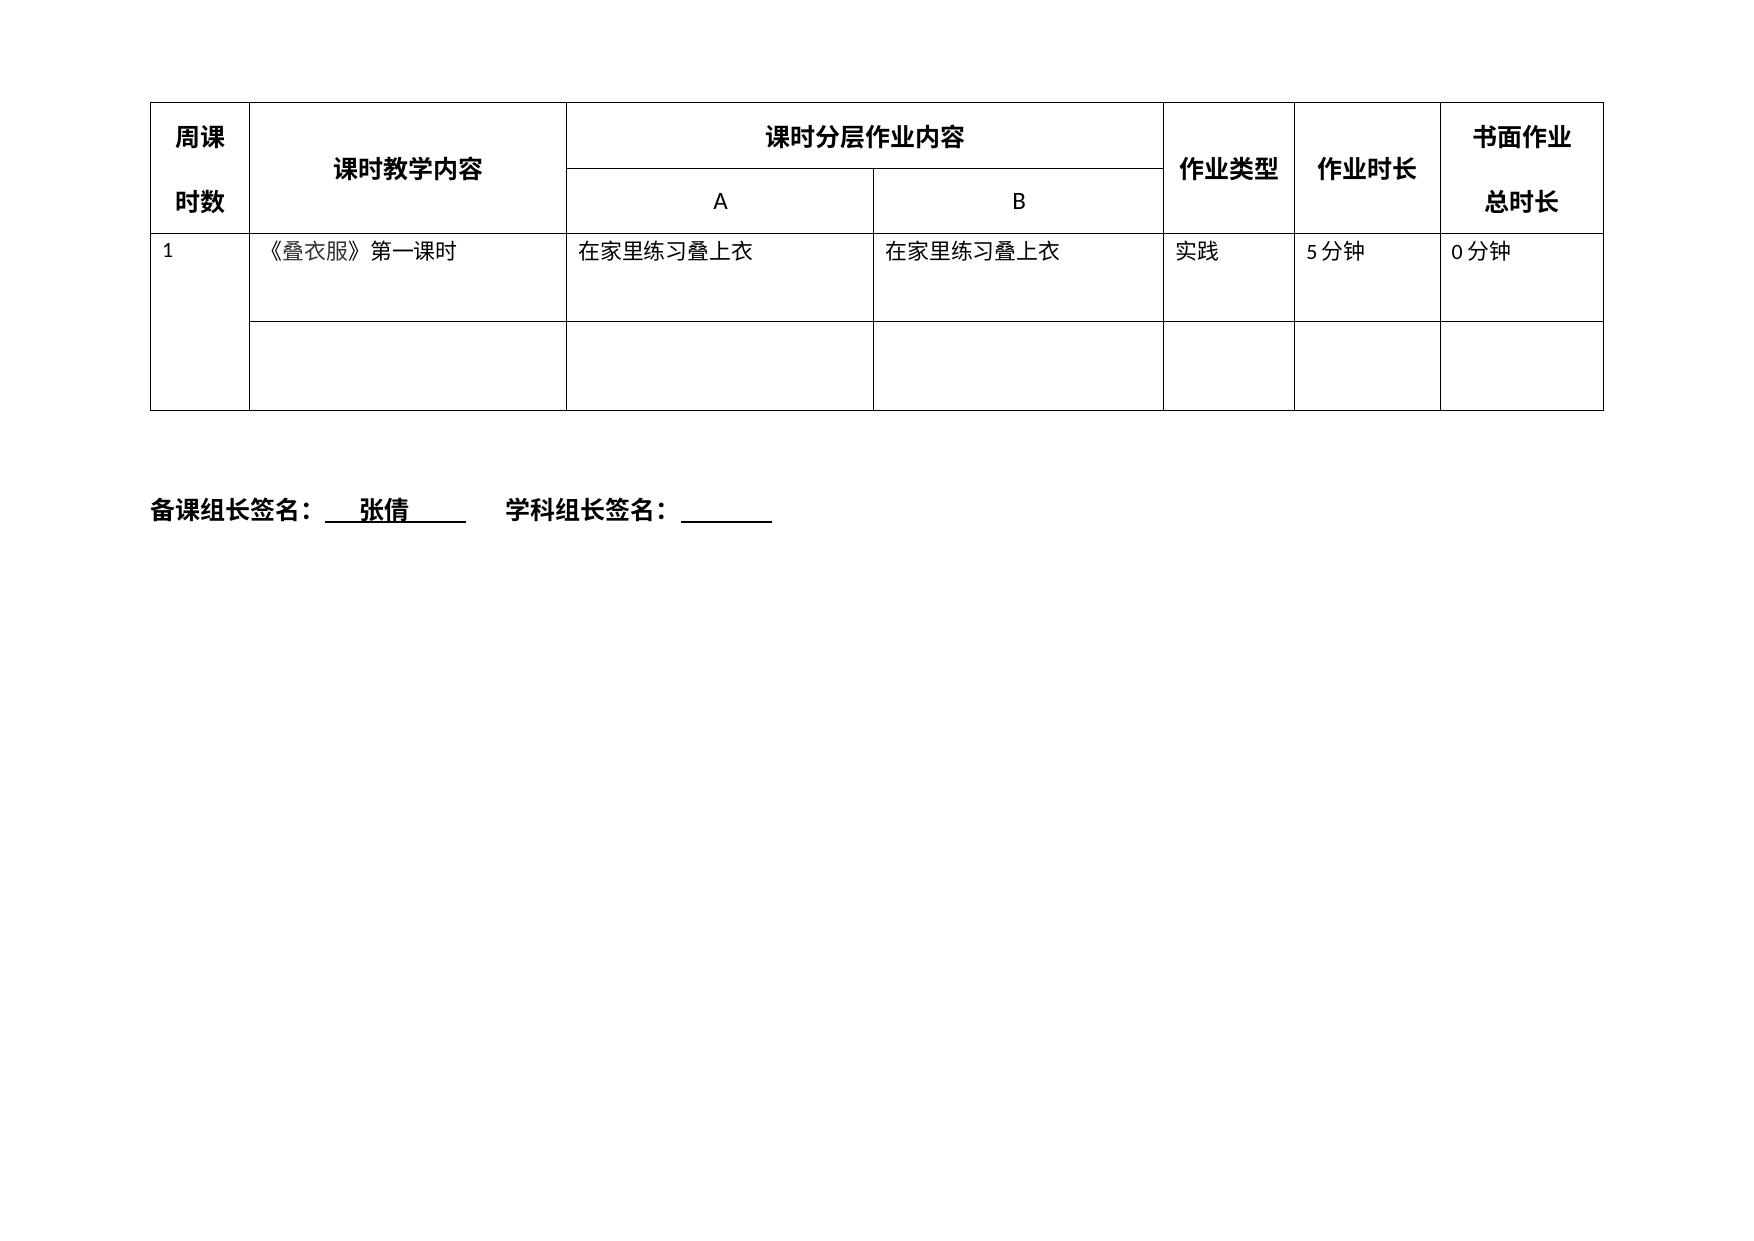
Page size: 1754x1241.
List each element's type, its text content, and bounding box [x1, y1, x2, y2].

table_cell 在家里练习叠上衣 [567, 234, 873, 321]
table_cell [874, 322, 1163, 410]
table_cell [1164, 322, 1294, 410]
table_cell A [567, 169, 873, 233]
table_header 课时教学内容 [250, 103, 566, 233]
table_cell [250, 322, 566, 410]
table_cell [1295, 322, 1440, 410]
table_cell [567, 322, 873, 410]
table_cell B [874, 169, 1163, 233]
table_cell 实践 [1164, 234, 1294, 321]
table_cell 在家里练习叠上衣 [874, 234, 1163, 321]
table_cell 1 [151, 234, 249, 410]
table_header 作业时长 [1295, 103, 1440, 233]
table_cell 《叠衣服》第一课时 [250, 234, 566, 321]
table_header 作业类型 [1164, 103, 1294, 233]
table_cell 5分钟 [1295, 234, 1440, 321]
table_cell [1441, 322, 1603, 410]
table_header 课时分层作业内容 [567, 103, 1163, 168]
text 备课组长签名： 张倩 学科组长签名： [150, 476, 1604, 541]
table_cell 0分钟 [1441, 234, 1603, 321]
table_header 书面作业 总时长 [1441, 103, 1603, 233]
table_header 周课 时数 [151, 103, 249, 233]
